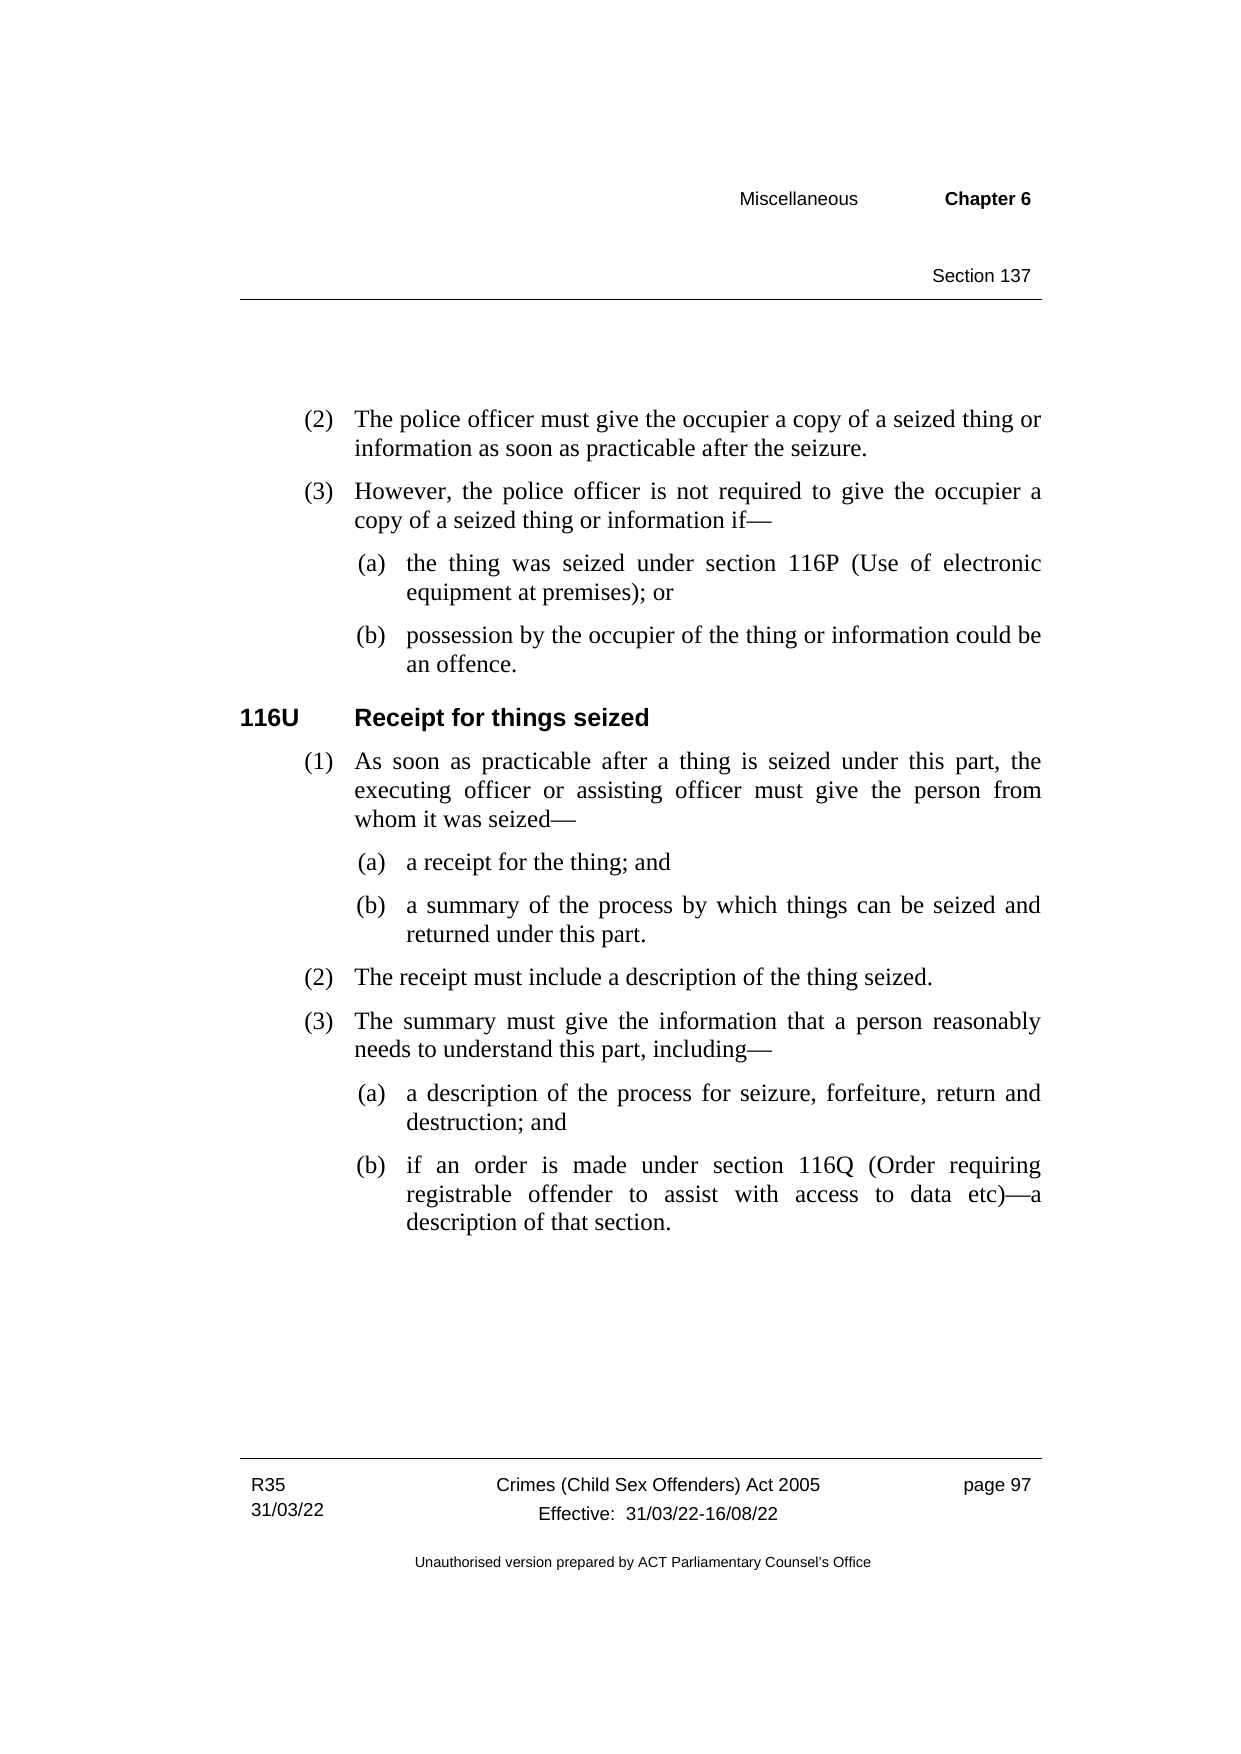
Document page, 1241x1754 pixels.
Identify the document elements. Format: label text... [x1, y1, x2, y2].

text (b) if an order is made under section 116Q (Order requiring registrable offender to assist with access to data etc)—a description of that section. [239, 1150, 1042, 1236]
text (3) However, the police officer is not required to give the occupier a copy of a seized thing or information if— [239, 476, 1042, 534]
text (2) The police officer must give the occupier a copy of a seized thing or information as soon as practicable after the seizure. [239, 404, 1042, 462]
text (a) a receipt for the thing; and [239, 847, 1042, 876]
text (a) the thing was seized under section 116P (Use of electronic equipment at premises); or [239, 548, 1042, 606]
text (a) a description of the process for seizure, forfeiture, return and destruction; and [239, 1078, 1042, 1135]
text (b) a summary of the process by which things can be seized and returned under this part. [239, 890, 1042, 948]
text (1) As soon as practicable after a thing is seized under this part, the executing officer or assisting officer must give the person from whom it was seized— [239, 746, 1042, 832]
text (3) The summary must give the information that a person reasonably needs to understand this part, including— [239, 1006, 1042, 1063]
text (2) The receipt must include a description of the thing seized. [239, 962, 1042, 991]
text (b) possession by the occupier of the thing or information could be an offence. [239, 620, 1042, 678]
text 116U Receipt for things seized [239, 703, 1042, 732]
